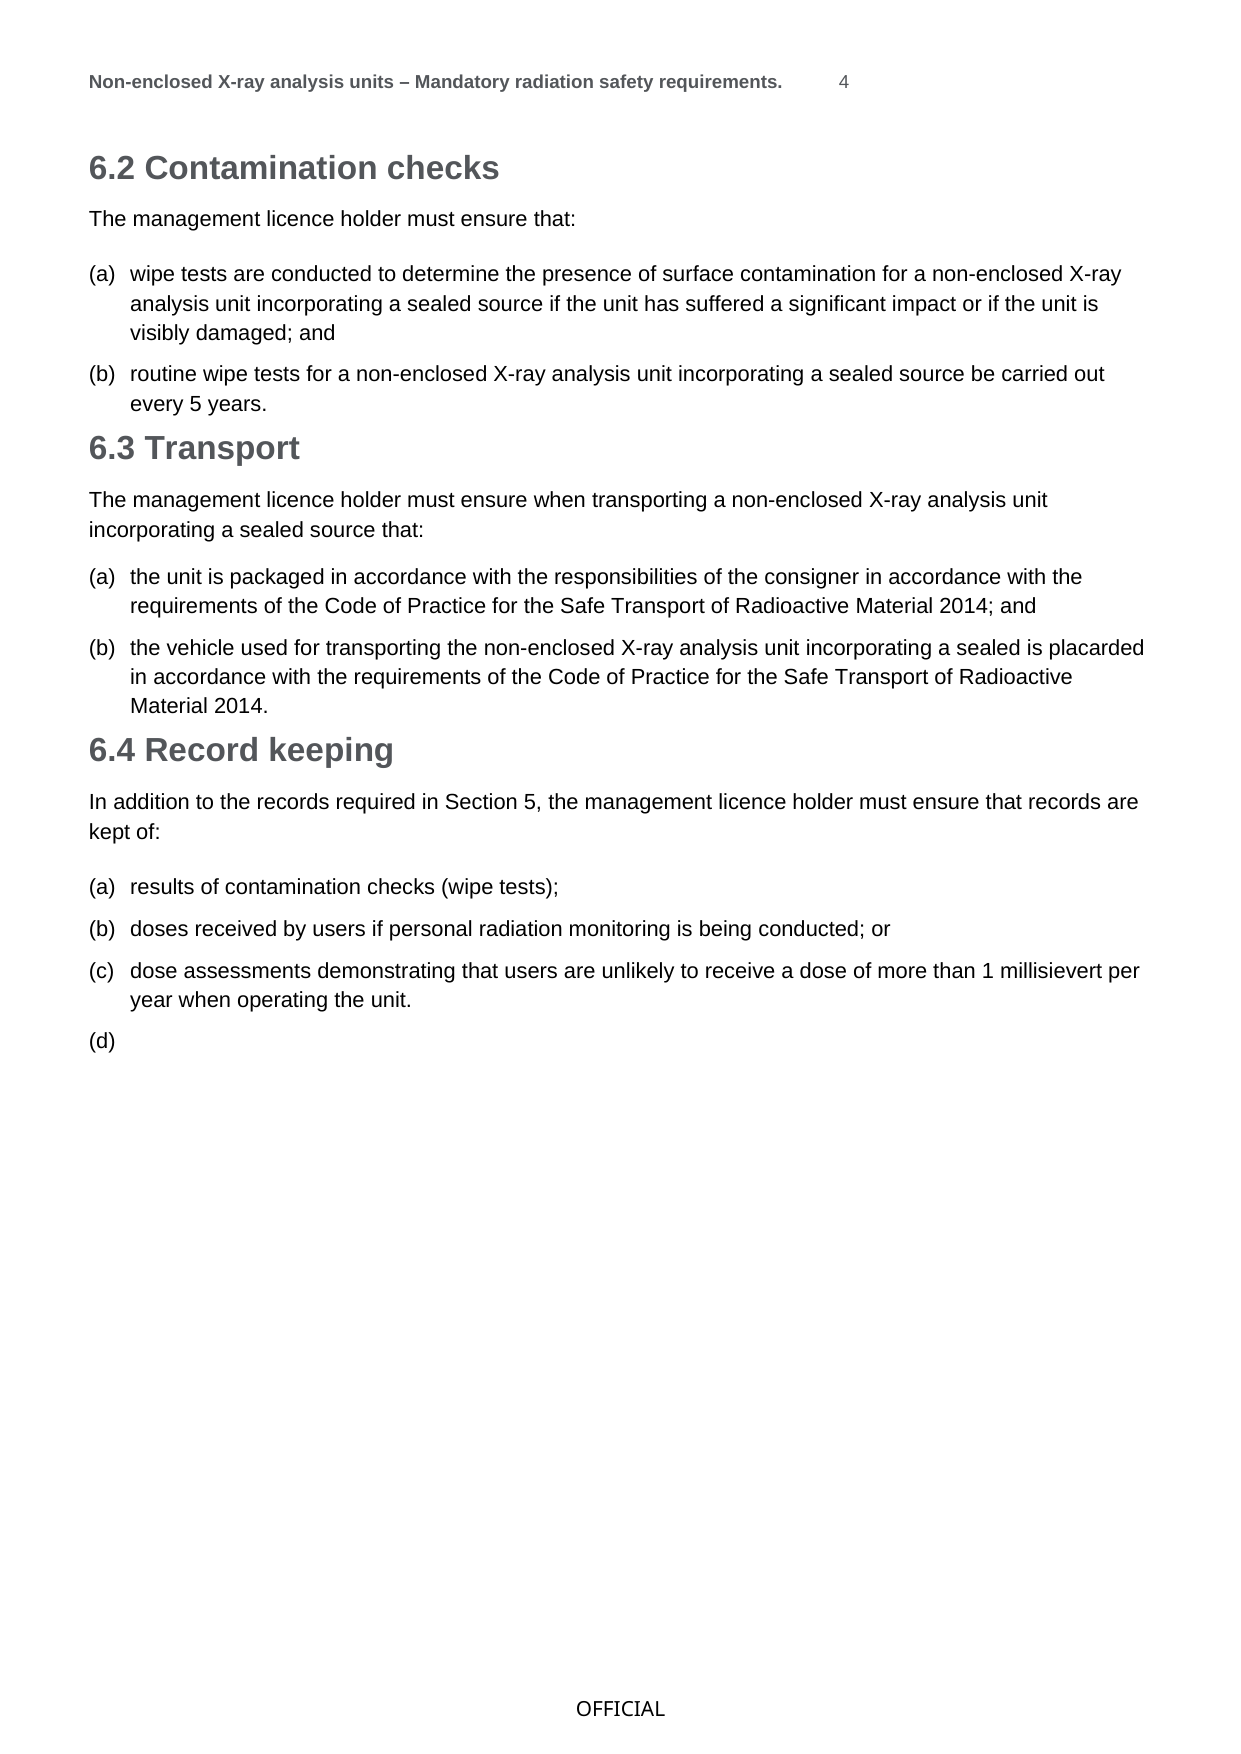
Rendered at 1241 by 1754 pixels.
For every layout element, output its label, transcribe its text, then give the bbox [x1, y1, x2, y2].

list wipe tests are conducted to determine the presence of surface contamination for a non-enclosed X-ray analysis unit incorporating a sealed source if the unit has suffered a significant impact or if the unit is visibly damaged; and [89, 257, 1152, 345]
list routine wipe tests for a non-enclosed X-ray analysis unit incorporating a sealed source be carried out every 5 years. [89, 357, 1152, 416]
text The management licence holder must ensure that: [89, 206, 1152, 231]
list the unit is packaged in accordance with the responsibilities of the consigner in accordance with the requirements of the Code of Practice for the Safe Transport of Radioactive Material 2014; and [89, 559, 1152, 618]
text The management licence holder must ensure when transporting a non-enclosed X-ray analysis unit incorporating a sealed source that: [89, 487, 1152, 542]
list dose assessments demonstrating that users are unlikely to receive a dose of more than 1 millisievert per year when operating the unit. [89, 953, 1152, 1012]
list doses received by users if personal radiation monitoring is being conducted; or [89, 912, 1152, 941]
text In addition to the records required in Section 5, the management licence holder must ensure that records are kept of: [89, 789, 1152, 844]
text 6.4 Record keeping [89, 730, 1152, 769]
list results of contamination checks (wipe tests); [89, 870, 1152, 899]
text 6.2 Contamination checks [89, 148, 1152, 186]
text 6.3 Transport [89, 428, 1152, 467]
list the vehicle used for transporting the non-enclosed X-ray analysis unit incorporating a sealed is placarded in accordance with the requirements of the Code of Practice for the Safe Transport of Radioactive Material 2014. [89, 630, 1152, 718]
